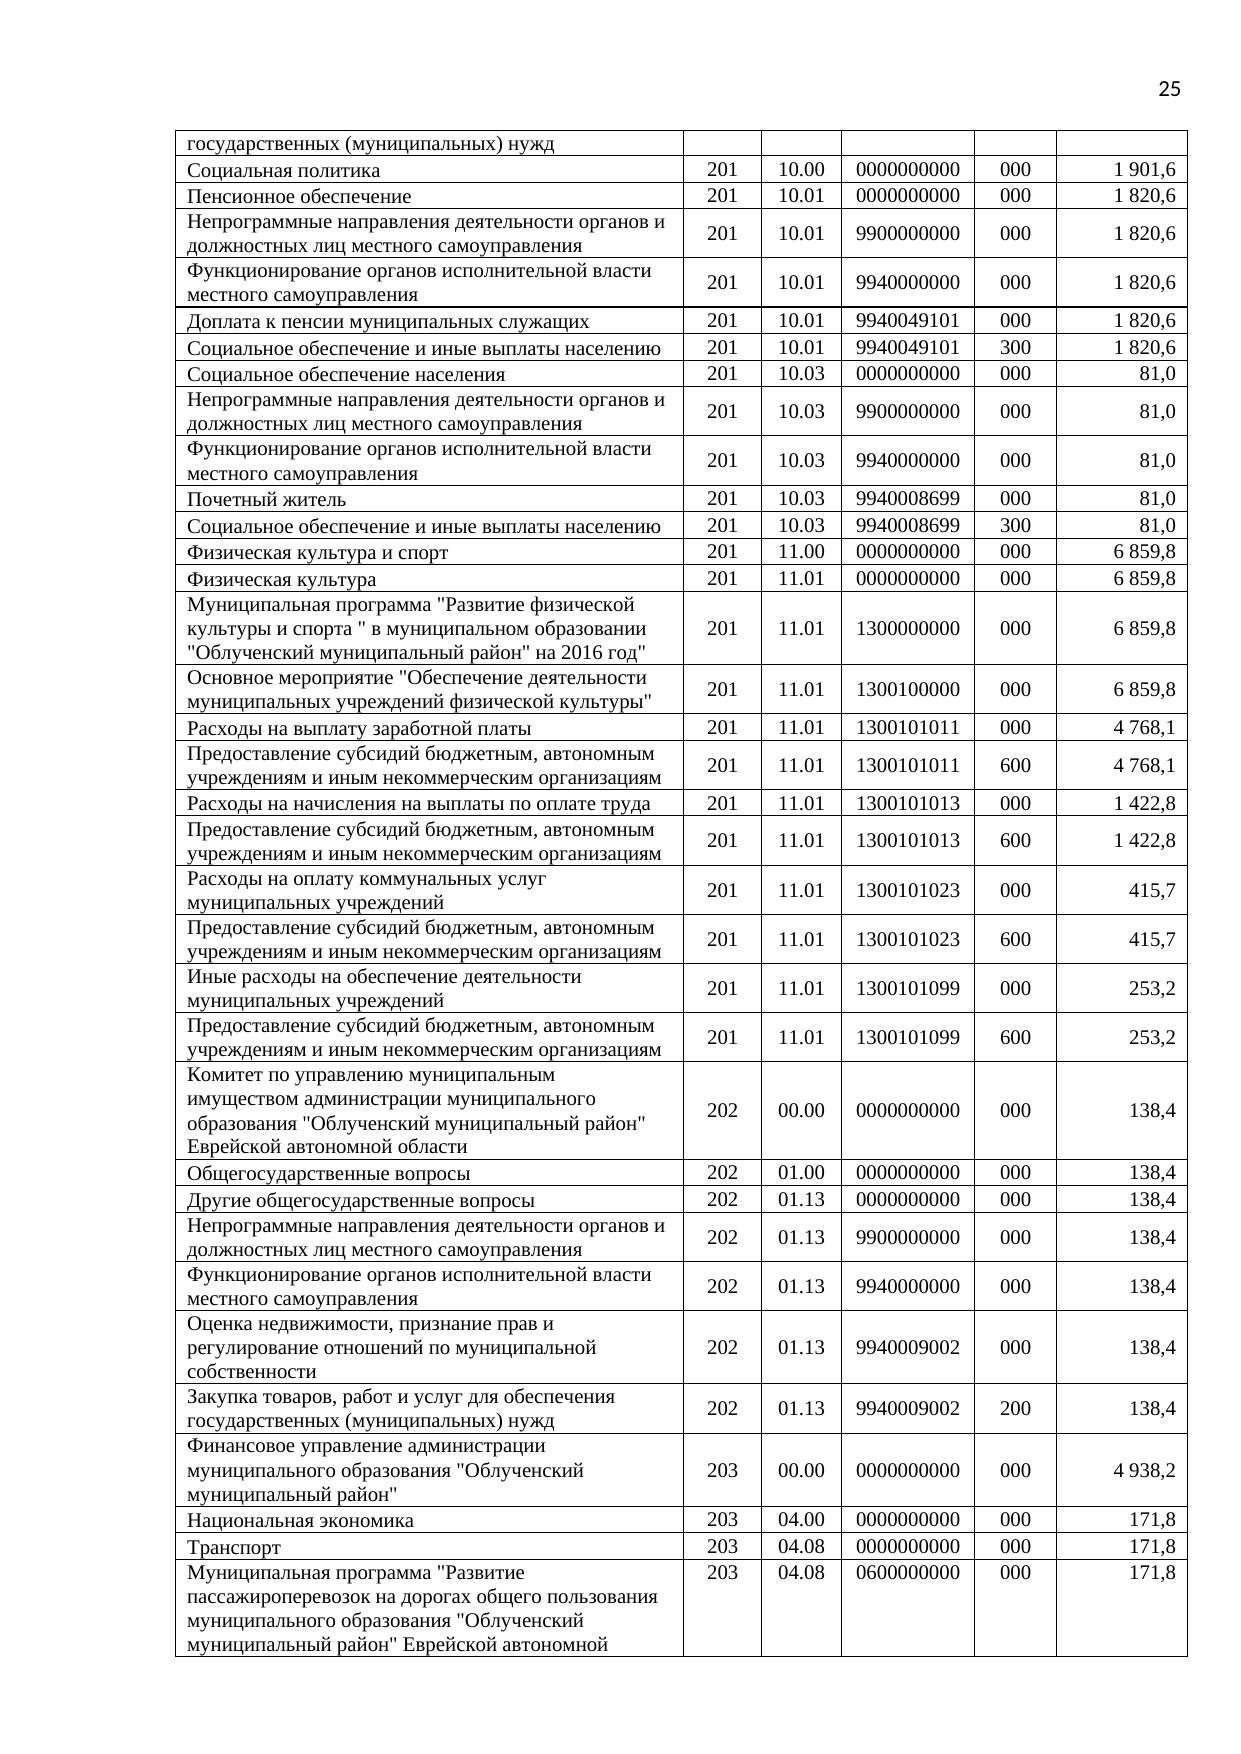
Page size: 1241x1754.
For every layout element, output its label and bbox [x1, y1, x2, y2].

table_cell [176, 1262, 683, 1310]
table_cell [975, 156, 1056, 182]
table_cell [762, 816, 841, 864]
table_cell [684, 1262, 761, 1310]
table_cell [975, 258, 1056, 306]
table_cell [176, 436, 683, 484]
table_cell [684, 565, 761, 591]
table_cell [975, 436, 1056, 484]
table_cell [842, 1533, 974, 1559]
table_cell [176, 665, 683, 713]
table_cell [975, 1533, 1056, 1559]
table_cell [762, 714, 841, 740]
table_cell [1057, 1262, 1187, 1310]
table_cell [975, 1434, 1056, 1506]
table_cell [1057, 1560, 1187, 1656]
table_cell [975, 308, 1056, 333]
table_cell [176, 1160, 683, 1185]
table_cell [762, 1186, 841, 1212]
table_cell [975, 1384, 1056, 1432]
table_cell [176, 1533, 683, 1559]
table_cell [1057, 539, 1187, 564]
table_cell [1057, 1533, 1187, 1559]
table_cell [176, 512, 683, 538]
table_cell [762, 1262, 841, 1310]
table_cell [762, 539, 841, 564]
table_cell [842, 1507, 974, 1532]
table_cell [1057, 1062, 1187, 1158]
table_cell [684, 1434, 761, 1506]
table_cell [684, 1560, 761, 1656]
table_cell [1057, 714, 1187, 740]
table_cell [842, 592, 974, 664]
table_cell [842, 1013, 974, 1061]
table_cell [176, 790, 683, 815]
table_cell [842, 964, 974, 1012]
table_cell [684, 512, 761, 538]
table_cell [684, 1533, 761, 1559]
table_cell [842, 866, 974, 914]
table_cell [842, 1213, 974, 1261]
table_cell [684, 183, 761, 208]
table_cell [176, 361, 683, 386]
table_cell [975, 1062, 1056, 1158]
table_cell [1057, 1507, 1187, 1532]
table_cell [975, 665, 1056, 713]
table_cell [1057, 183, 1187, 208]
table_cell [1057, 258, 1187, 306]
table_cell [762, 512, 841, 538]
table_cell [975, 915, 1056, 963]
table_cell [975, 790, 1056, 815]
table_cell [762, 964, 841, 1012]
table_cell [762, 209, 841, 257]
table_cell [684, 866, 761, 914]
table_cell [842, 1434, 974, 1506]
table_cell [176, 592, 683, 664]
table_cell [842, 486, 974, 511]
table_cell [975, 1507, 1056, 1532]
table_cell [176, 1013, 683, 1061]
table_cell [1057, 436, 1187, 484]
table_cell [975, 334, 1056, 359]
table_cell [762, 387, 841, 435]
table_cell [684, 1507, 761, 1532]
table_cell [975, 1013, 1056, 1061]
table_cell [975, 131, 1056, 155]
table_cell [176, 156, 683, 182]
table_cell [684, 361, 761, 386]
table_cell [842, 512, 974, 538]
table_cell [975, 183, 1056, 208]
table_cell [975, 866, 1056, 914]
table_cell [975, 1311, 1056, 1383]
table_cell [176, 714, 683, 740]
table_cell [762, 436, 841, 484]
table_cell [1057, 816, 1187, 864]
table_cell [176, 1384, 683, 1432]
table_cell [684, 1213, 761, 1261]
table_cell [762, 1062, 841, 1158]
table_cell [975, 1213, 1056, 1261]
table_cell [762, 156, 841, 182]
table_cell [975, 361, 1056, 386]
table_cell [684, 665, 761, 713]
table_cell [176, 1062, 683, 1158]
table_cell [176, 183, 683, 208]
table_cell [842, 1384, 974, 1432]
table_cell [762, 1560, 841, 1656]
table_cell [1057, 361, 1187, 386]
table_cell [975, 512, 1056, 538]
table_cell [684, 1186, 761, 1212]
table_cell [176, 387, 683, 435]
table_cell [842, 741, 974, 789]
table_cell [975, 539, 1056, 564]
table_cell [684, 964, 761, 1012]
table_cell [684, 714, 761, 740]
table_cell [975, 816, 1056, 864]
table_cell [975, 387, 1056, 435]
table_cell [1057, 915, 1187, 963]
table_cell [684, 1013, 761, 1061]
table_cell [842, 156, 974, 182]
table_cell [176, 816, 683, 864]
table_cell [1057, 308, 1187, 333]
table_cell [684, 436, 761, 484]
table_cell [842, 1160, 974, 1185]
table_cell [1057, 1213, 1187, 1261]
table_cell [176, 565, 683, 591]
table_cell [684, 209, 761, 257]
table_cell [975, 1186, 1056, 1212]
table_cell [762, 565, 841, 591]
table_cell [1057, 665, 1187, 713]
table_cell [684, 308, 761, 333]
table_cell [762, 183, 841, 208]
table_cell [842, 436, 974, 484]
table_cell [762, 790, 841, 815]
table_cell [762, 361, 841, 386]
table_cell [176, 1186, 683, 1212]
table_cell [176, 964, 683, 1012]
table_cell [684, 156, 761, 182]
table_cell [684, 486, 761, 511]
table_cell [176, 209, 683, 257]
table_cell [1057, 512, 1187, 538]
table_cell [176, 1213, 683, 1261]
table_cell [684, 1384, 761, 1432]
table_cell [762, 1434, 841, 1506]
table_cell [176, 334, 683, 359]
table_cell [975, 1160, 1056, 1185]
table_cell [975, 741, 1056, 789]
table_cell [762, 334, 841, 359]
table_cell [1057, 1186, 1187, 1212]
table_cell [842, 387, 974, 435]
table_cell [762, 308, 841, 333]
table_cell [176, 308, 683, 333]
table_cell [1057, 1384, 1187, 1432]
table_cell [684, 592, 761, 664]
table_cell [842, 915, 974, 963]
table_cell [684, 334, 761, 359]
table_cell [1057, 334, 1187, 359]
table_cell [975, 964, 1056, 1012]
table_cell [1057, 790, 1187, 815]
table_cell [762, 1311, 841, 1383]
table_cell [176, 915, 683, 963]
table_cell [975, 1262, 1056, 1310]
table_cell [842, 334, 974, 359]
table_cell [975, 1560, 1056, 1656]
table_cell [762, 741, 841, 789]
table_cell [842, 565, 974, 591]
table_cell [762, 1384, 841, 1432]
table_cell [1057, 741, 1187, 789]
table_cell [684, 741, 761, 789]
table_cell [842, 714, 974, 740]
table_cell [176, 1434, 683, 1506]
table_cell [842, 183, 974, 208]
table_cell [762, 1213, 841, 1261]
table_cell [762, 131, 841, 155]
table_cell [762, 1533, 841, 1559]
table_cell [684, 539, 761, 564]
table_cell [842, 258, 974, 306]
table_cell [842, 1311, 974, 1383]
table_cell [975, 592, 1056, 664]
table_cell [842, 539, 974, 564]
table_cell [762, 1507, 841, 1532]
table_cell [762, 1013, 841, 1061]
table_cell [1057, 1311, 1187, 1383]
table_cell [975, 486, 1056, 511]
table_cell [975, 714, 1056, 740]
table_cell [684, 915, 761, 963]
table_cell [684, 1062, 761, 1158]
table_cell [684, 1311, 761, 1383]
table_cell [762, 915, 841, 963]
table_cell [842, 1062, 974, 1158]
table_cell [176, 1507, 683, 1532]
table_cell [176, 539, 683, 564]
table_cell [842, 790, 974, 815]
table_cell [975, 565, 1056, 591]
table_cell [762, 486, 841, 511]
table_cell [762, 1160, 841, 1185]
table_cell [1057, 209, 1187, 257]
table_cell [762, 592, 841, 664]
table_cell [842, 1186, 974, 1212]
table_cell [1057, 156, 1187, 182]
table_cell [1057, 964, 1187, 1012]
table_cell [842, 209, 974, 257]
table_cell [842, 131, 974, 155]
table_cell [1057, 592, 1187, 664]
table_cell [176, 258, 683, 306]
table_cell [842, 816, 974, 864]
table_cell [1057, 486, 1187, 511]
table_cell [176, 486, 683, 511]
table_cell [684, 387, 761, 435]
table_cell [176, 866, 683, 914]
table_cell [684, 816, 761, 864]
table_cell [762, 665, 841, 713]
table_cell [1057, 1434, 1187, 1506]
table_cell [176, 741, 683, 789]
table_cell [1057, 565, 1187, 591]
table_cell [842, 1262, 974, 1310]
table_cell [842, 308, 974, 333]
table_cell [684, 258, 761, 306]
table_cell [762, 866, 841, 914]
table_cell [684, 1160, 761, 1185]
table_cell [176, 131, 683, 155]
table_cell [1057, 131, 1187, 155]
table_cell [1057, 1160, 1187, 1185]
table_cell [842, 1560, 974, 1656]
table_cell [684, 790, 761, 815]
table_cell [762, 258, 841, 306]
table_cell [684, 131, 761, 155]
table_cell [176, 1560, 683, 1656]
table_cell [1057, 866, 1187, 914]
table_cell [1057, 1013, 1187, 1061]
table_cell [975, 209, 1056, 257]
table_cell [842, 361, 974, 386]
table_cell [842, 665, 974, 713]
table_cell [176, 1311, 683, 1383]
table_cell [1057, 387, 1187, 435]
